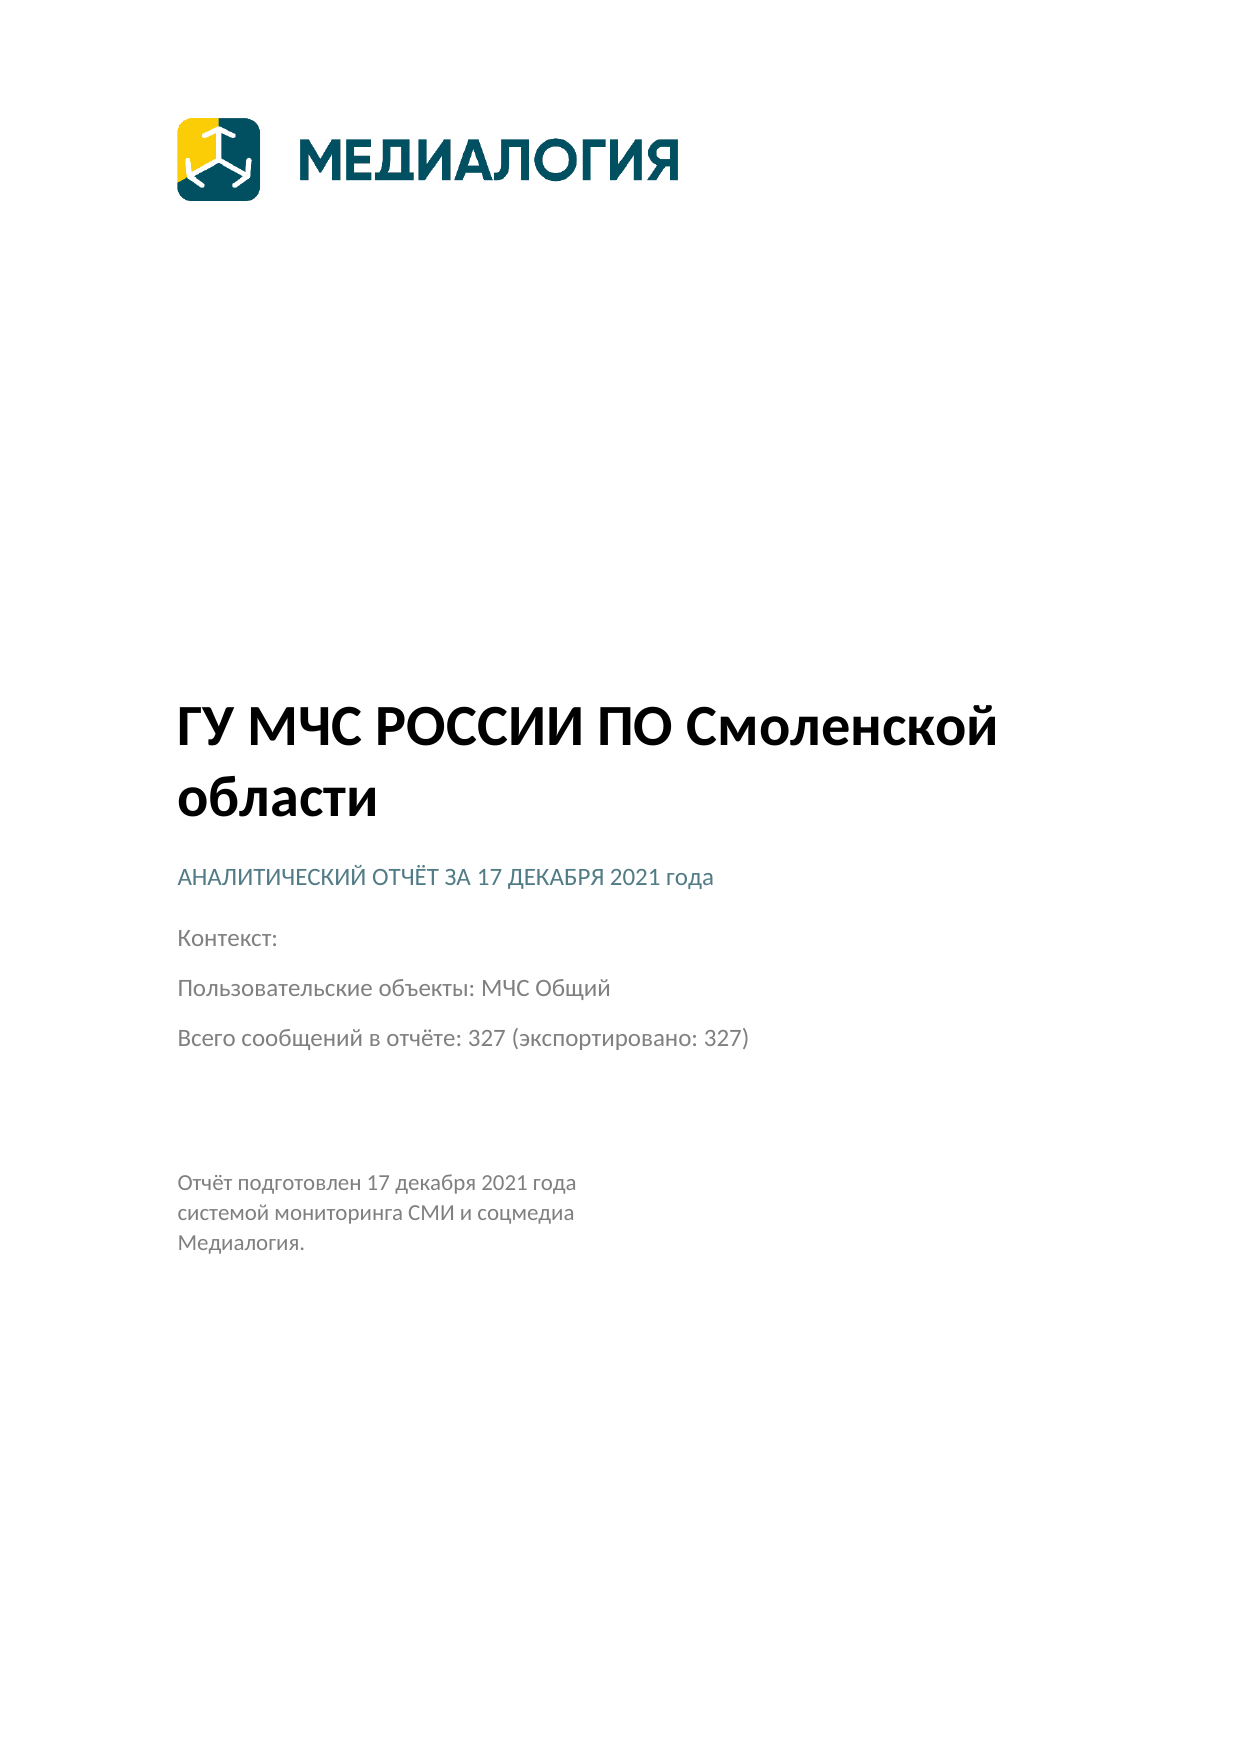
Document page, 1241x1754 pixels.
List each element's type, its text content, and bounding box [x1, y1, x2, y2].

text АНАЛИТИЧЕСКИЙ ОТЧЁТ ЗА 17 ДЕКАБРЯ 2021 года [177, 862, 1152, 892]
text Пользовательские объекты: МЧС Общий [177, 972, 1152, 1003]
text Отчёт подготовлен 17 декабря 2021 года системой мониторинга СМИ и соцмедиа Медиалогия. [177, 1168, 650, 1256]
title ГУ МЧС РОССИИ ПО Смоленской области [177, 688, 1152, 831]
picture [177, 118, 678, 201]
text Всего сообщений в отчёте: 327 (экспортировано: 327) [177, 1022, 1152, 1052]
text Контекст: [177, 923, 1152, 953]
